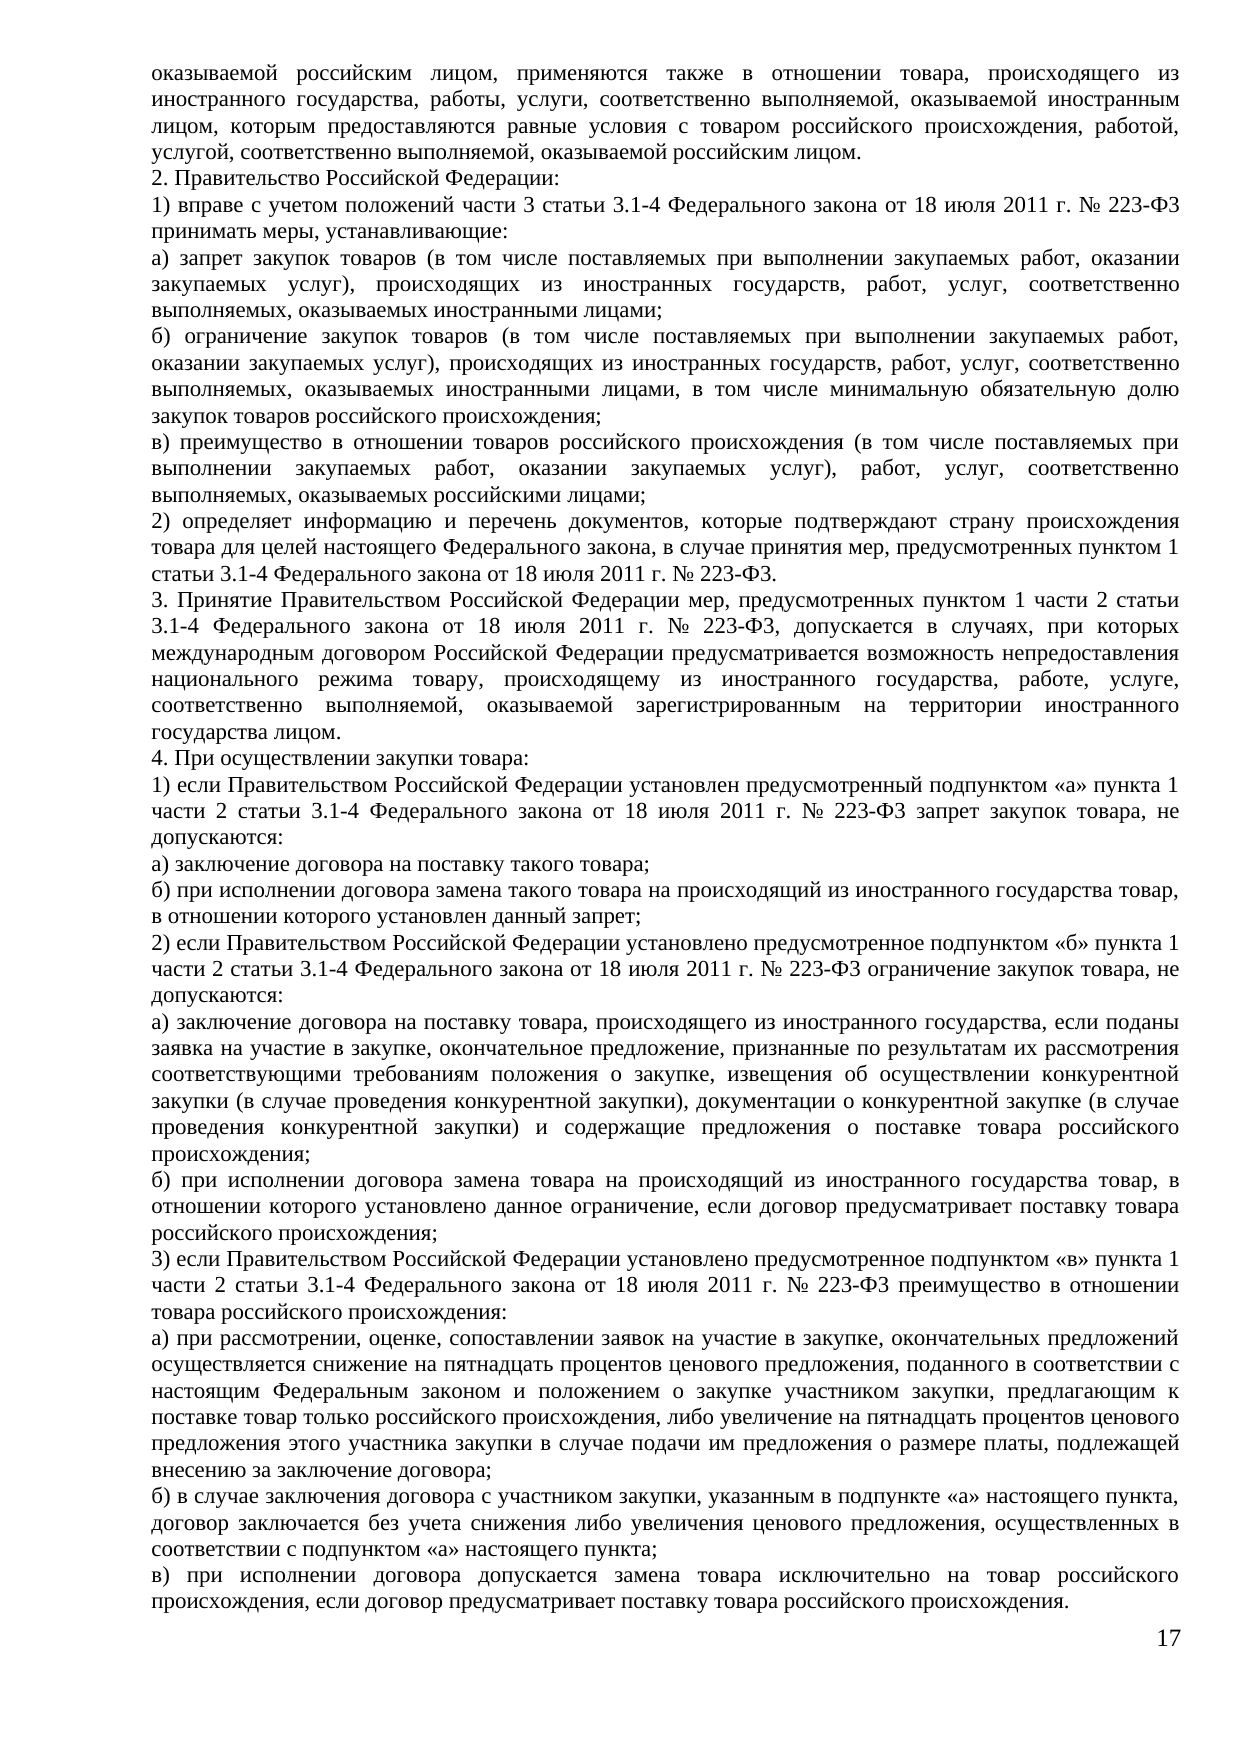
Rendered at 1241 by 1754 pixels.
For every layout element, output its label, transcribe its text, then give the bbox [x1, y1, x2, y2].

text 2) если Правительством Российской Федерации установлено предусмотренное подпунктом «б» пункта 1 части 2 статьи 3.1-4 Федерального закона от 18 июля 2011 г. № 223-Ф3 ограничение закупок товара, не допускаются: [151, 929, 1181, 1008]
text 3) если Правительством Российской Федерации установлено предусмотренное подпунктом «в» пункта 1 части 2 статьи 3.1-4 Федерального закона от 18 июля 2011 г. № 223-Ф3 преимущество в отношении товара российского происхождения: [151, 1245, 1181, 1324]
text а) при рассмотрении, оценке, сопоставлении заявок на участие в закупке, окончательных предложений осуществляется снижение на пятнадцать процентов ценового предложения, поданного в соответствии с настоящим Федеральным законом и положением о закупке участником закупки, предлагающим к поставке товар только российского происхождения, либо увеличение на пятнадцать процентов ценового предложения этого участника закупки в случае подачи им предложения о размере платы, подлежащей внесению за заключение договора; [151, 1324, 1181, 1482]
text 3. Принятие Правительством Российской Федерации мер, предусмотренных пунктом 1 части 2 статьи 3.1-4 Федерального закона от 18 июля 2011 г. № 223-Ф3, допускается в случаях, при которых международным договором Российской Федерации предусматривается возможность непредоставления национального режима товару, происходящему из иностранного государства, работе, услуге, соответственно выполняемой, оказываемой зарегистрированным на территории иностранного государства лицом. [151, 586, 1181, 744]
text 2. Правительство Российской Федерации: [151, 164, 1181, 191]
text а) заключение договора на поставку такого товара; [151, 850, 1181, 876]
text б) в случае заключения договора с участником закупки, указанным в подпункте «а» настоящего пункта, договор заключается без учета снижения либо увеличения ценового предложения, осуществленных в соответствии с подпунктом «а» настоящего пункта; [151, 1482, 1181, 1561]
text б) ограничение закупок товаров (в том числе поставляемых при выполнении закупаемых работ, оказании закупаемых услуг), происходящих из иностранных государств, работ, услуг, соответственно выполняемых, оказываемых иностранными лицами, в том числе минимальную обязательную долю закупок товаров российского происхождения; [151, 323, 1181, 428]
text 1) вправе с учетом положений части 3 статьи 3.1-4 Федерального закона от 18 июля 2011 г. № 223-Ф3 принимать меры, устанавливающие: [151, 191, 1181, 243]
text в) при исполнении договора допускается замена товара исключительно на товар российского происхождения, если договор предусматривает поставку товара российского происхождения. [151, 1561, 1181, 1614]
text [151, 59, 1181, 164]
text б) при исполнении договора замена такого товара на происходящий из иностранного государства товар, в отношении которого установлен данный запрет; [151, 876, 1181, 929]
text а) запрет закупок товаров (в том числе поставляемых при выполнении закупаемых работ, оказании закупаемых услуг), происходящих из иностранных государств, работ, услуг, соответственно выполняемых, оказываемых иностранными лицами; [151, 243, 1181, 323]
text б) при исполнении договора замена товара на происходящий из иностранного государства товар, в отношении которого установлено данное ограничение, если договор предусматривает поставку товара российского происхождения; [151, 1166, 1181, 1245]
text 1) если Правительством Российской Федерации установлен предусмотренный подпунктом «а» пункта 1 части 2 статьи 3.1-4 Федерального закона от 18 июля 2011 г. № 223-Ф3 запрет закупок товара, не допускаются: [151, 771, 1181, 850]
text а) заключение договора на поставку товара, происходящего из иностранного государства, если поданы заявка на участие в закупке, окончательное предложение, признанные по результатам их рассмотрения соответствующими требованиям положения о закупке, извещения об осуществлении конкурентной закупки (в случае проведения конкурентной закупки), документации о конкурентной закупке (в случае проведения конкурентной закупки) и содержащие предложения о поставке товара российского происхождения; [151, 1008, 1181, 1166]
text в) преимущество в отношении товаров российского происхождения (в том числе поставляемых при выполнении закупаемых работ, оказании закупаемых услуг), работ, услуг, соответственно выполняемых, оказываемых российскими лицами; [151, 428, 1181, 507]
text 2) определяет информацию и перечень документов, которые подтверждают страну происхождения товара для целей настоящего Федерального закона, в случае принятия мер, предусмотренных пунктом 1 статьи 3.1-4 Федерального закона от 18 июля 2011 г. № 223-Ф3. [151, 507, 1181, 586]
text 4. При осуществлении закупки товара: [151, 744, 1181, 771]
